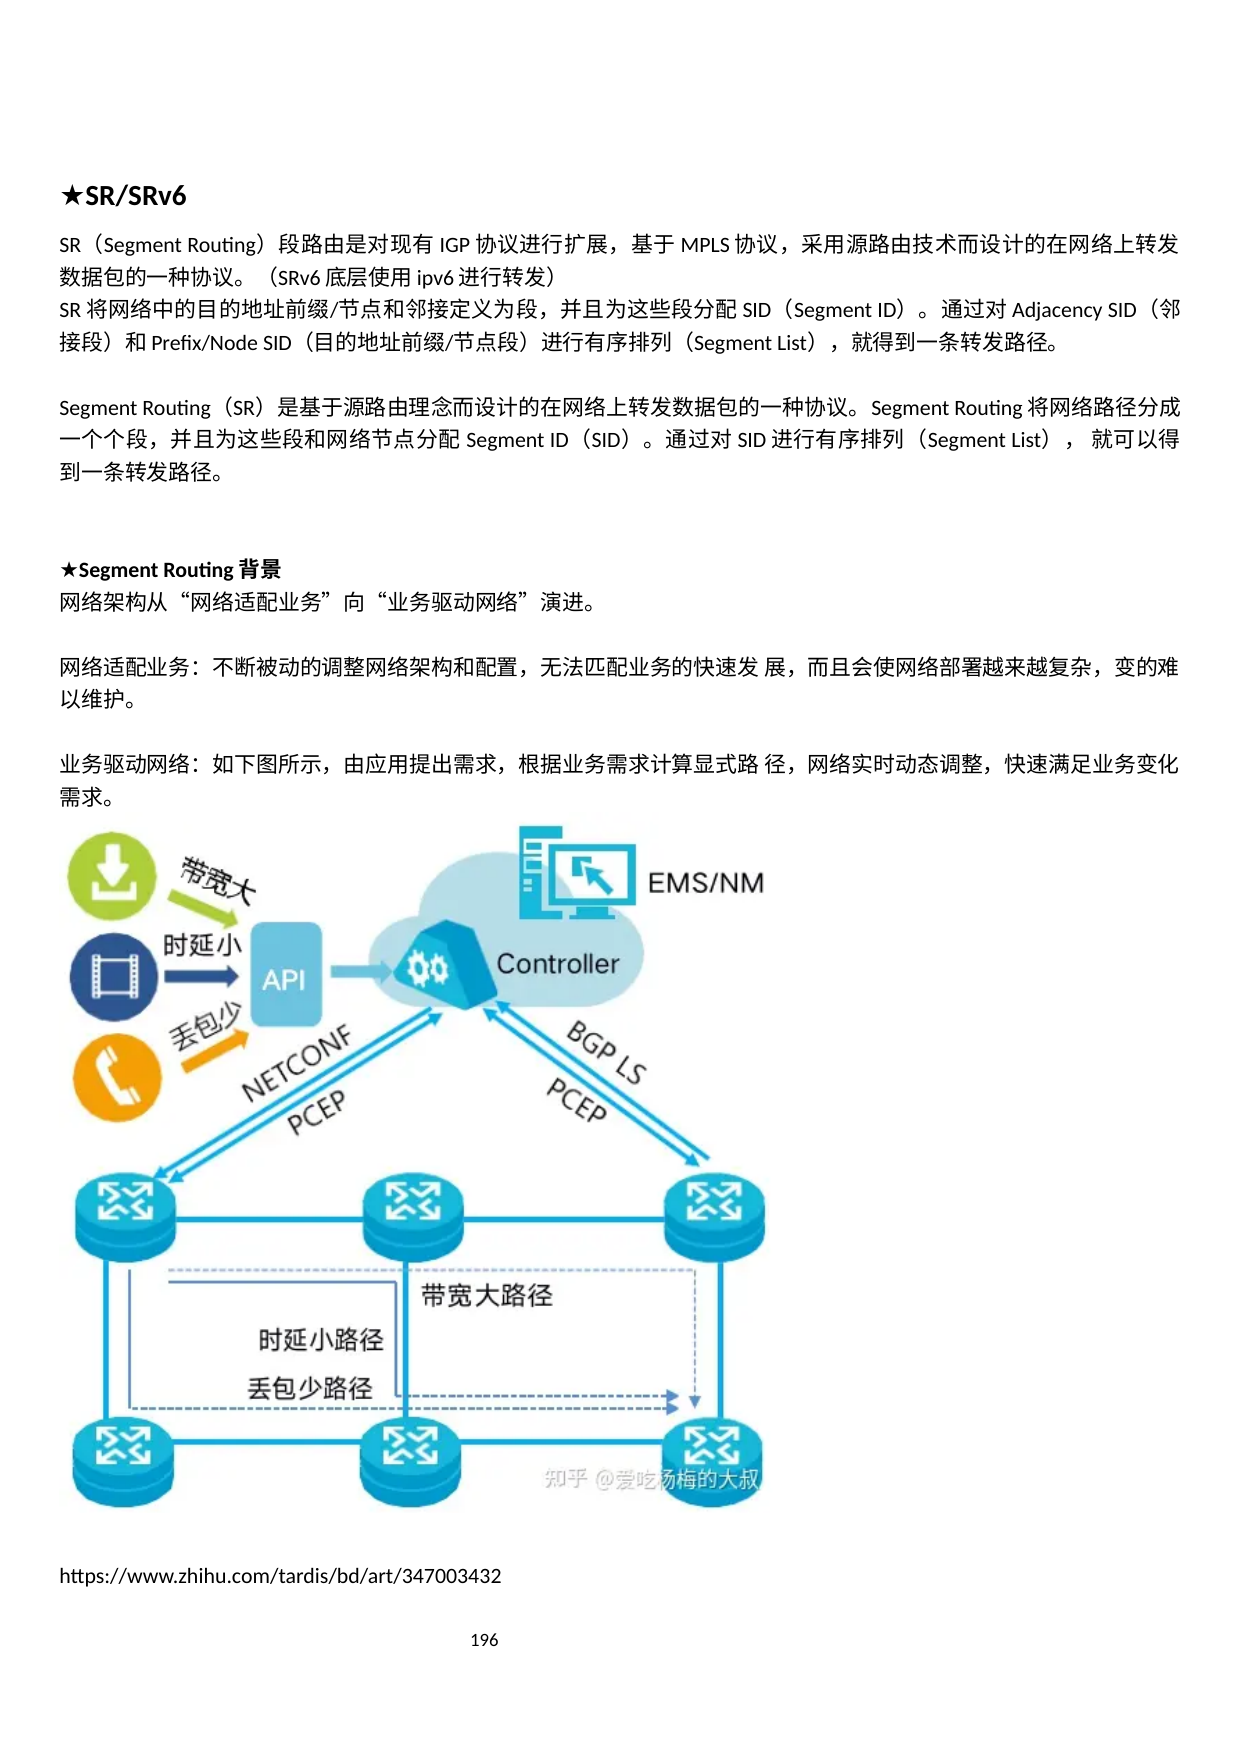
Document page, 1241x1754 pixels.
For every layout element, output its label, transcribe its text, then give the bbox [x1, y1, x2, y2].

text https://www.zhihu.com/tardis/bd/art/347003432 [59, 1559, 1181, 1592]
picture [59, 812, 779, 1513]
text SR将网络中的目的地址前缀/节点和邻接定义为段，并且为这些段分配SID（Segment ID）。通过对Adjacency SID（邻接段）和Prefix/Node SID（目的地址前缀/节点段）进行有序排列（Segment List），就得到一条转发路径。 [59, 292, 1181, 357]
text 业务驱动网络：如下图所示，由应用提出需求，根据业务需求计算显式路 径，网络实时动态调整，快速满足业务变化需求。 [59, 747, 1181, 812]
text SR（Segment Routing）段路由是对现有IGP协议进行扩展，基于MPLS协议，采用源路由技术而设计的在网络上转发数据包的一种协议。（SRv6底层使用ipv6进行转发） [59, 227, 1181, 292]
text Segment Routing（SR）是基于源路由理念而设计的在网络上转发数据包的一种协议。Segment Routing将网络路径分成一个个段，并且为这些段和网络节点分配Segment ID（SID）。通过对SID进行有序排列（Segment List）， 就可以得到一条转发路径。 [59, 389, 1181, 487]
text 网络适配业务：不断被动的调整网络架构和配置，无法匹配业务的快速发 展，而且会使网络部署越来越复杂，变的难以维护。 [59, 649, 1181, 714]
text ★SR/SRv6 [59, 162, 1181, 227]
text 网络架构从“网络适配业务”向“业务驱动网络”演进。 [59, 584, 1181, 617]
text ★Segment Routing背景 [59, 552, 1181, 584]
